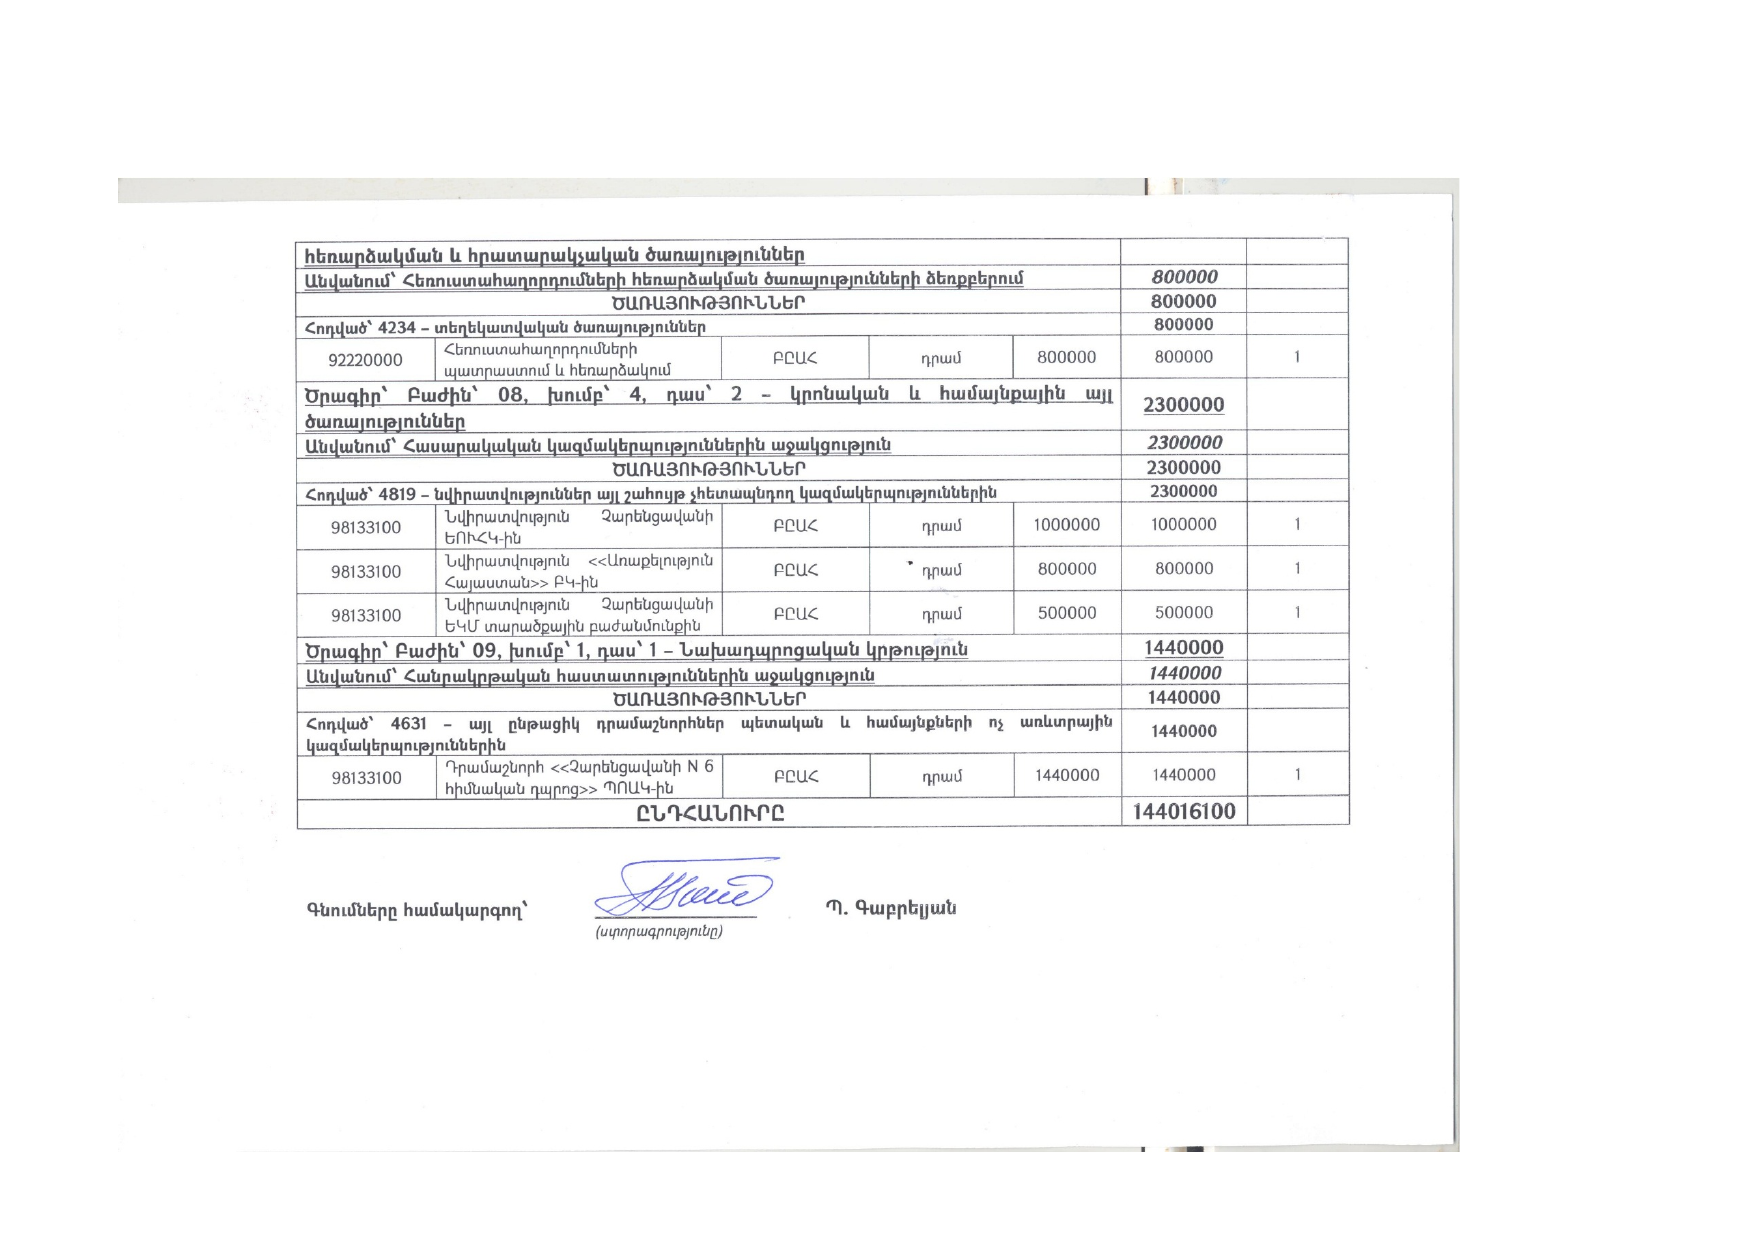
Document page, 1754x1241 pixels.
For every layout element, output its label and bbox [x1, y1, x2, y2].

picture [118, 177, 1460, 1152]
